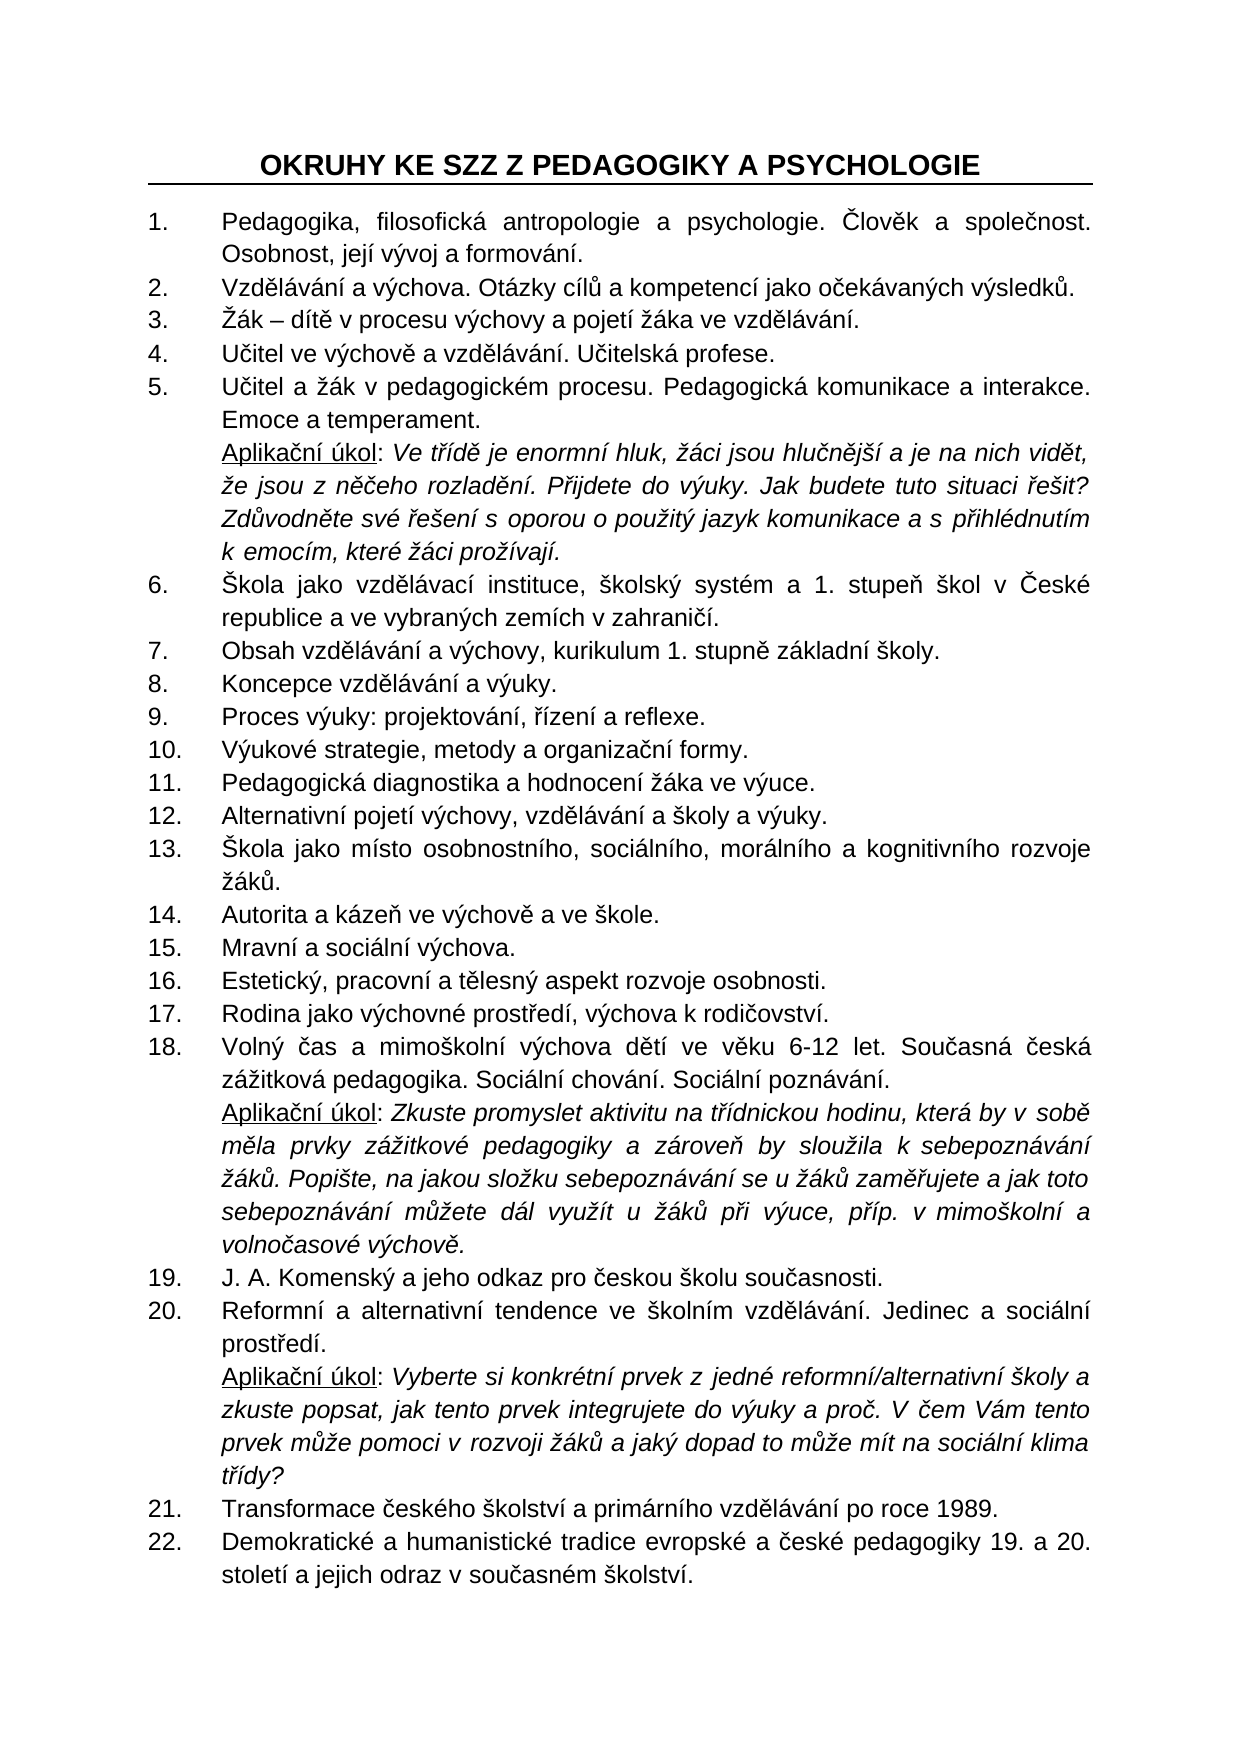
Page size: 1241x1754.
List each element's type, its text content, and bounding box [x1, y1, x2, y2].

list Alternativní pojetí výchovy, vzdělávání a školy a výuky. [148, 801, 1093, 829]
list Obsah vzdělávání a výchovy, kurikulum 1. stupně základní školy. [148, 636, 1093, 664]
list Demokratické a humanistické tradice evropské a české pedagogiky 19. a 20. století a jejich odraz v současném školství. [148, 1527, 1093, 1589]
list Žák – dítě v procesu výchovy a pojetí žáka ve vzdělávání. [148, 306, 1093, 334]
list Mravní a sociální výchova. [148, 933, 1093, 962]
list Učitel ve výchově a vzdělávání. Učitelská profese. [148, 338, 1093, 367]
list Proces výuky: projektování, řízení a reflexe. [148, 702, 1093, 731]
list Škola jako vzdělávací instituce, školský systém a 1. stupeň škol v České republice a ve vybraných zemích v zahraničí. [148, 570, 1093, 631]
list Pedagogika, filosofická antropologie a psychologie. Člověk a společnost. Osobnost, její vývoj a formování. [148, 206, 1093, 268]
list Škola jako místo osobnostního, sociálního, morálního a kognitivního rozvoje žáků. [148, 834, 1093, 896]
list Vzdělávání a výchova. Otázky cílů a kompetencí jako očekávaných výsledků. [148, 272, 1093, 301]
list Koncepce vzdělávání a výuky. [148, 669, 1093, 697]
list Transformace českého školství a primárního vzdělávání po roce 1989. [148, 1494, 1093, 1523]
list Aplikační úkol: Zkuste promyslet aktivitu na třídnickou hodinu, která by v sobě měla prvky zážitkové pedagogiky a zároveň by sloužila k sebepoznávání žáků. Popište, na jakou složku sebepoznávání se u žáků zaměřujete a jak toto sebepoznávání můžete dál využít u žáků při výuce, příp. v mimoškolní a volnočasové výchově. [221, 1098, 1093, 1259]
list Rodina jako výchovné prostředí, výchova k rodičovství. [148, 999, 1093, 1028]
list Aplikační úkol: Ve třídě je enormní hluk, žáci jsou hlučnější a je na nich vidět, že jsou z něčeho rozladění. Přijdete do výuky. Jak budete tuto situaci řešit? Zdůvodněte své řešení s oporou o použitý jazyk komunikace a s přihlédnutím k emocím, které žáci prožívají. [221, 438, 1093, 565]
list Reformní a alternativní tendence ve školním vzdělávání. Jedinec a sociální prostředí. [148, 1296, 1093, 1358]
list Volný čas a mimoškolní výchova dětí ve věku 6-12 let. Současná česká zážitková pedagogika. Sociální chování. Sociální poznávání. [148, 1032, 1093, 1094]
text OKRUHY KE SZZ Z PEDAGOGIKY A PSYCHOLOGIE [148, 148, 1093, 183]
list Pedagogická diagnostika a hodnocení žáka ve výuce. [148, 768, 1093, 797]
list Aplikační úkol: Vyberte si konkrétní prvek z jedné reformní/alternativní školy a zkuste popsat, jak tento prvek integrujete do výuky a proč. V čem Vám tento prvek může pomoci v rozvoji žáků a jaký dopad to může mít na sociální klima třídy? [221, 1362, 1093, 1490]
list Autorita a kázeň ve výchově a ve škole. [148, 900, 1093, 929]
list J. A. Komenský a jeho odkaz pro českou školu současnosti. [148, 1263, 1093, 1292]
list Estetický, pracovní a tělesný aspekt rozvoje osobnosti. [148, 966, 1093, 995]
list Učitel a žák v pedagogickém procesu. Pedagogická komunikace a interakce. Emoce a temperament. [148, 372, 1093, 433]
list Výukové strategie, metody a organizační formy. [148, 735, 1093, 763]
